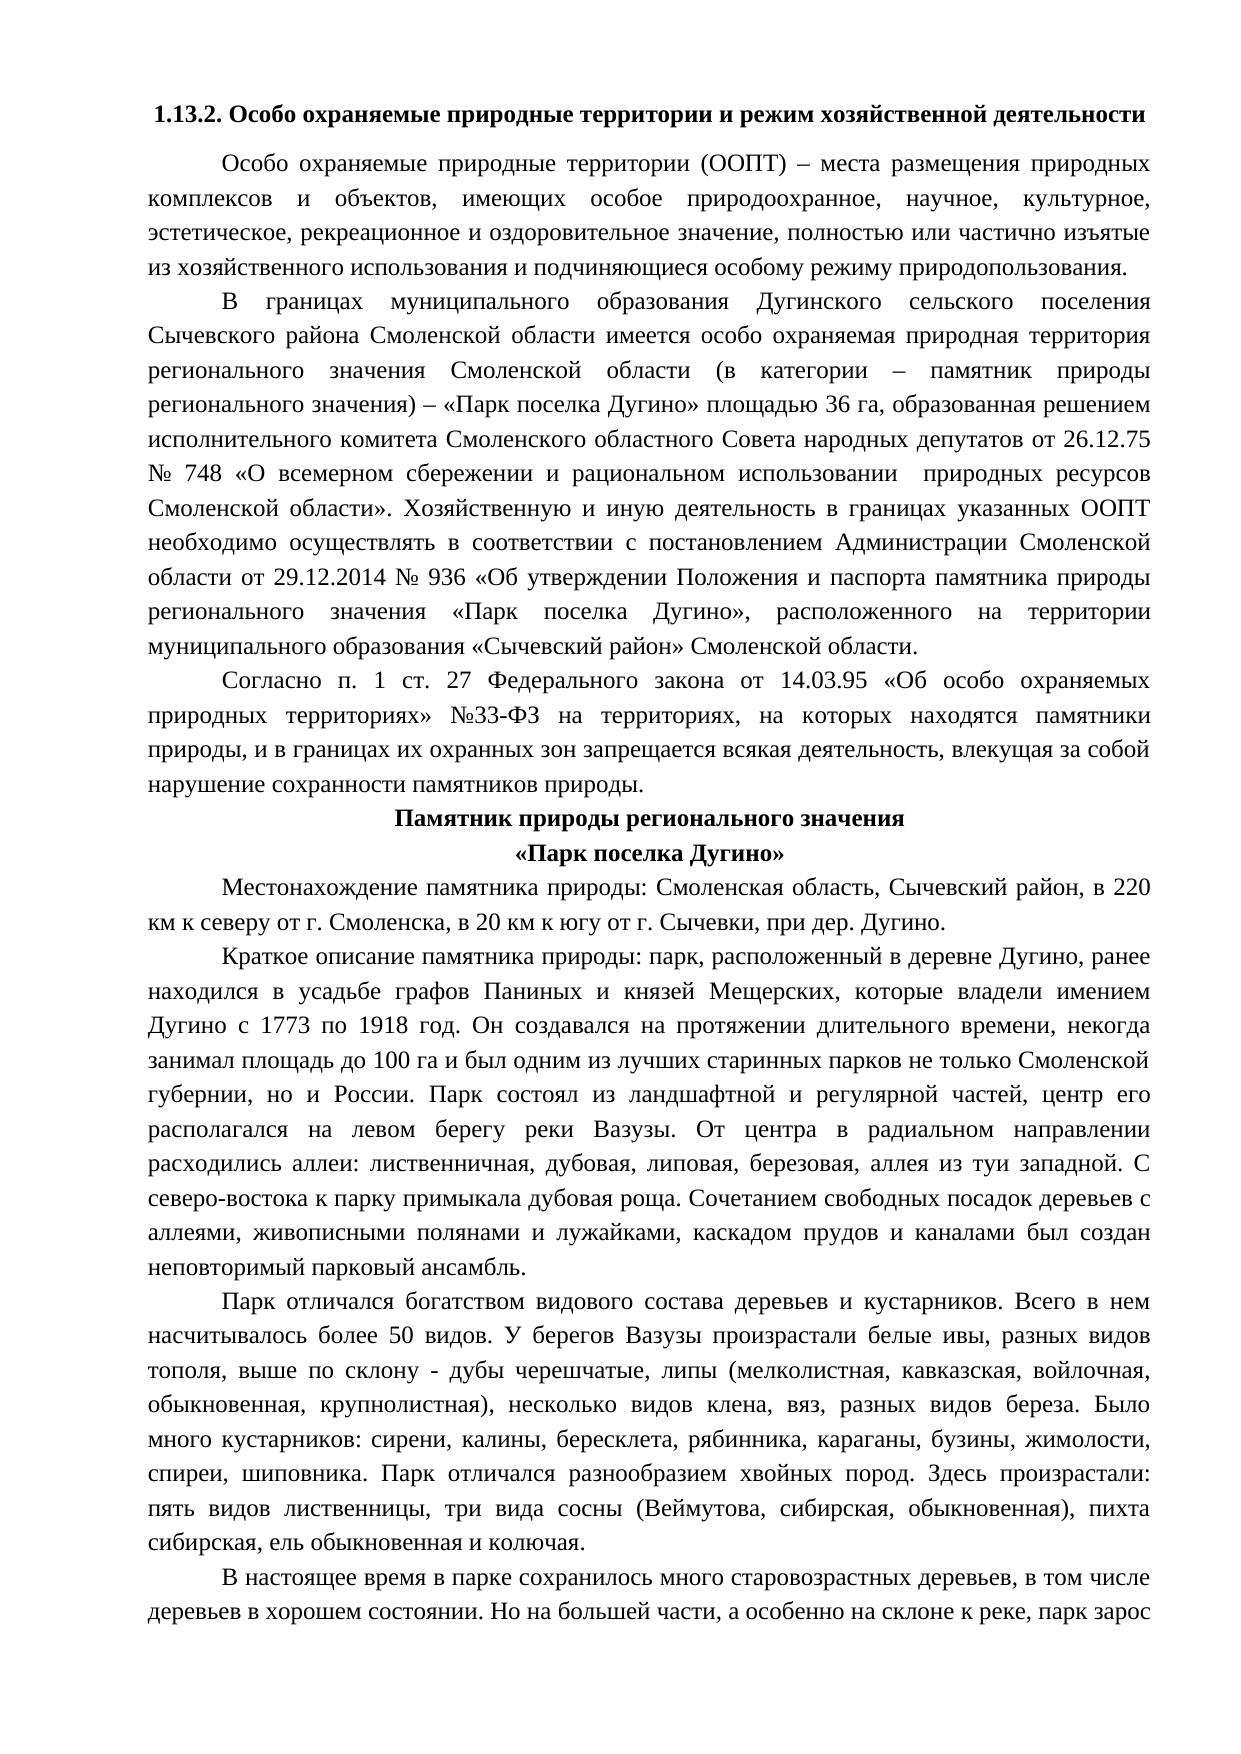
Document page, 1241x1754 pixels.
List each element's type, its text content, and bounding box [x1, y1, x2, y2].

text Согласно п. 1 ст. 27 Федерального закона от 14.03.95 «Об особо охраняемых природных территориях» №33-ФЗ на территориях, на которых находятся памятники природы, и в границах их охранных зон запрещается всякая деятельность, влекущая за собой нарушение сохранности памятников природы. [148, 665, 1152, 798]
text Местонахождение памятника природы: Смоленская область, Сычевский район, в 220 км к северу от г. Смоленска, в 20 км к югу от г. Сычевки, при дер. Дугино. [148, 872, 1152, 936]
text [148, 1562, 1152, 1625]
text В границах муниципального образования Дугинского сельского поселения Сычевского района Смоленской области имеется особо охраняемая природная территория регионального значения Смоленской области (в категории – памятник природы регионального значения) – «Парк поселка Дугино» площадью 36 га, образованная решением исполнительного комитета Смоленского областного Совета народных депутатов от 26.12.75 № 748 «О всемерном сбережении и рациональном использовании природных ресурсов Смоленской области». Хозяйственную и иную деятельность в границах указанных ООПТ необходимо осуществлять в соответствии с постановлением Администрации Смоленской области от 29.12.2014 № 936 «Об утверждении Положения и паспорта памятника природы регионального значения «Парк поселка Дугино», расположенного на территории муниципального образования «Сычевский район» Смоленской области. [148, 286, 1152, 660]
text Краткое описание памятника природы: парк, расположенный в деревне Дугино, ранее находился в усадьбе графов Паниных и князей Мещерских, которые владели имением Дугино с 1773 по 1918 год. Он создавался на протяжении длительного времени, некогда занимал площадь до 100 га и был одним из лучших старинных парков не только Смоленской губернии, но и России. Парк состоял из ландшафтной и регулярной частей, центр его располагался на левом берегу реки Вазузы. От центра в радиальном направлении расходились аллеи: лиственничная, дубовая, липовая, березовая, аллея из туи западной. С северо-востока к парку примыкала дубовая роща. Сочетанием свободных посадок деревьев с аллеями, живописными полянами и лужайками, каскадом прудов и каналами был создан неповторимый парковый ансамбль. [148, 941, 1152, 1280]
subtitle 1.13.2. Особо охраняемые природные территории и режим хозяйственной деятельности [148, 99, 1152, 128]
text Особо охраняемые природные территории (ООПТ) – места размещения природных комплексов и объектов, имеющих особое природоохранное, научное, культурное, эстетическое, рекреационное и оздоровительное значение, полностью или частично изъятые из хозяйственного использования и подчиняющиеся особому режиму природопользования. [148, 148, 1152, 280]
text Парк отличался богатством видового состава деревьев и кустарников. Всего в нем насчитывалось более 50 видов. У берегов Вазузы произрастали белые ивы, разных видов тополя, выше по склону - дубы черешчатые, липы (мелколистная, кавказская, войлочная, обыкновенная, крупнолистная), несколько видов клена, вяз, разных видов береза. Было много кустарников: сирени, калины, бересклета, рябинника, караганы, бузины, жимолости, спиреи, шиповника. Парк отличался разнообразием хвойных пород. Здесь произрастали: пять видов лиственницы, три вида сосны (Веймутова, сибирская, обыкновенная), пихта сибирская, ель обыкновенная и колючая. [148, 1286, 1152, 1556]
text Памятник природы регионального значения [148, 803, 1152, 832]
text «Парк поселка Дугино» [148, 838, 1152, 867]
